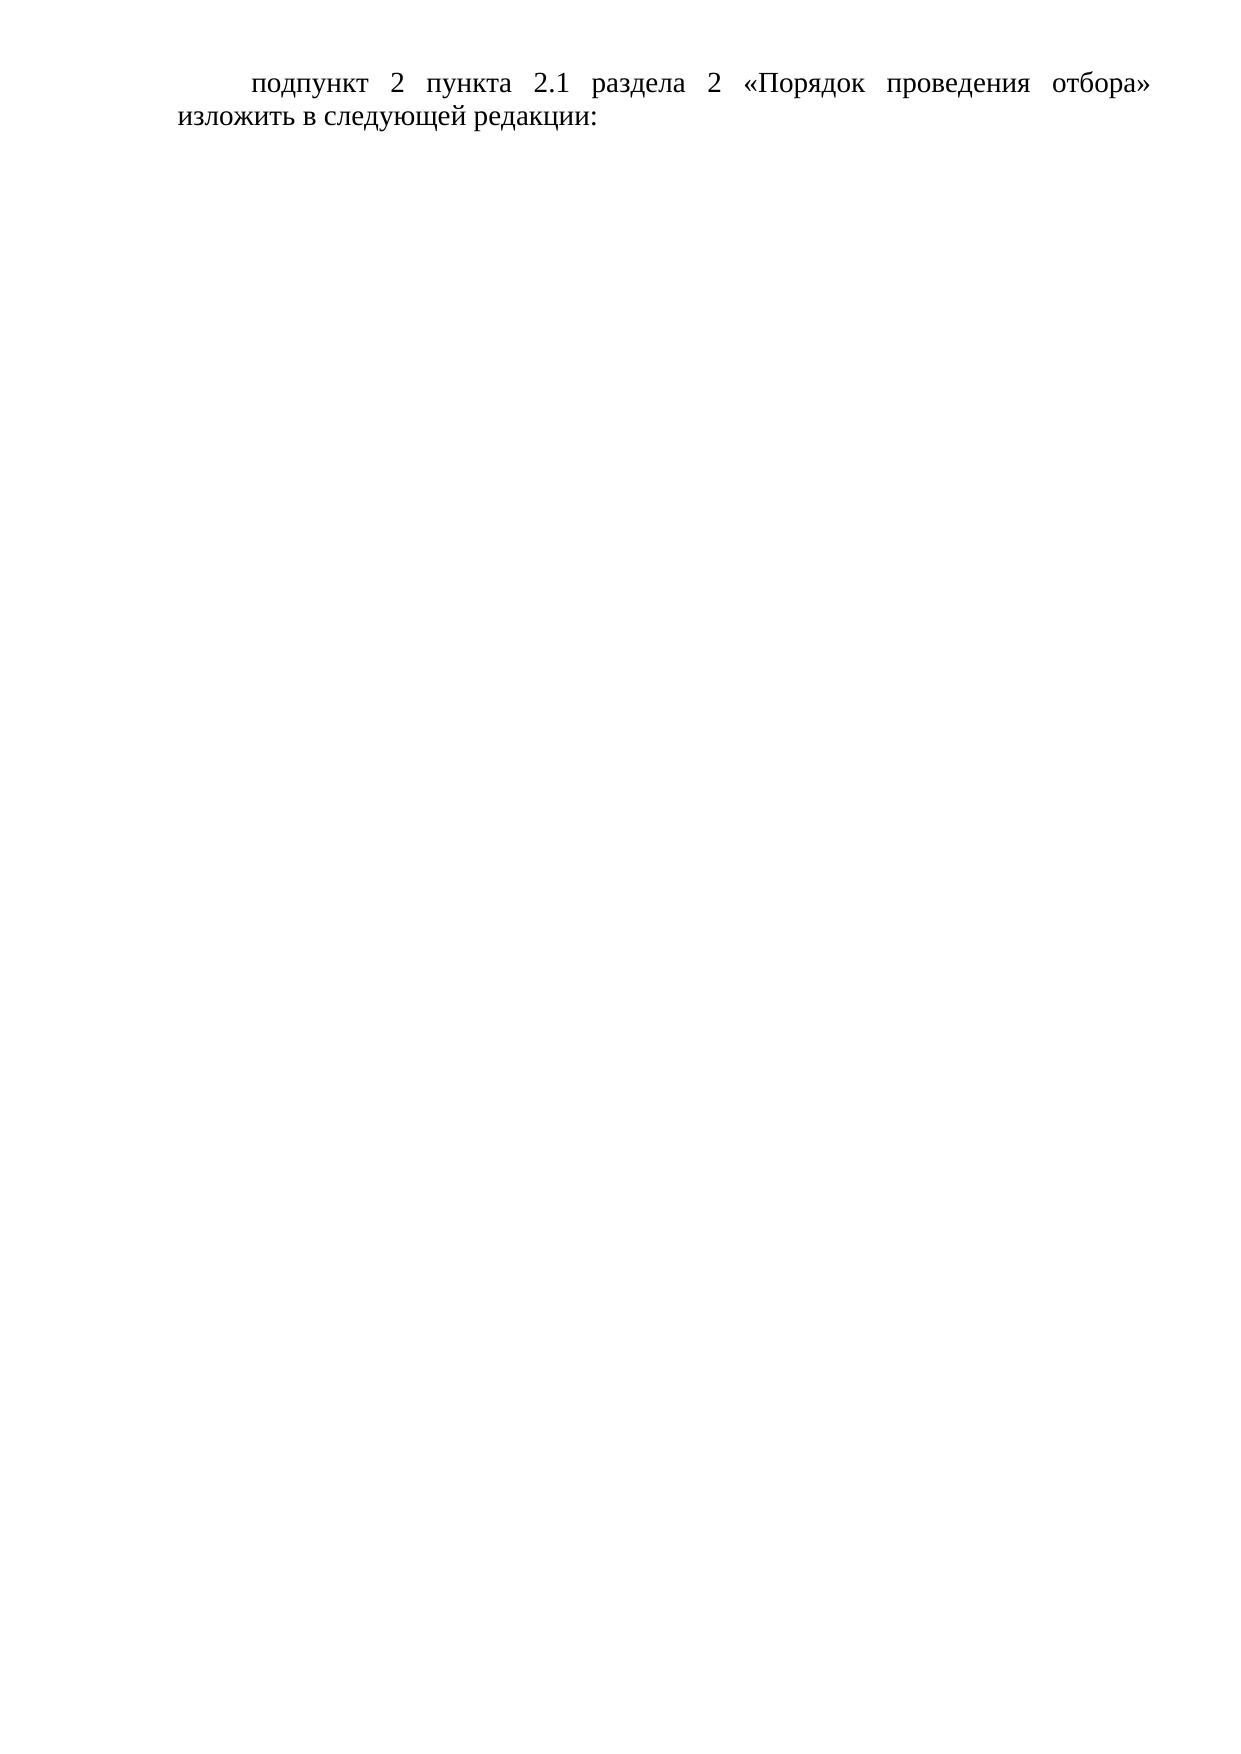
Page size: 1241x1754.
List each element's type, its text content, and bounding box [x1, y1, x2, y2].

list подпункт 2 пункта 2.1 раздела 2 «Порядок проведения отбора» изложить в следующей редакции: [177, 65, 1152, 132]
